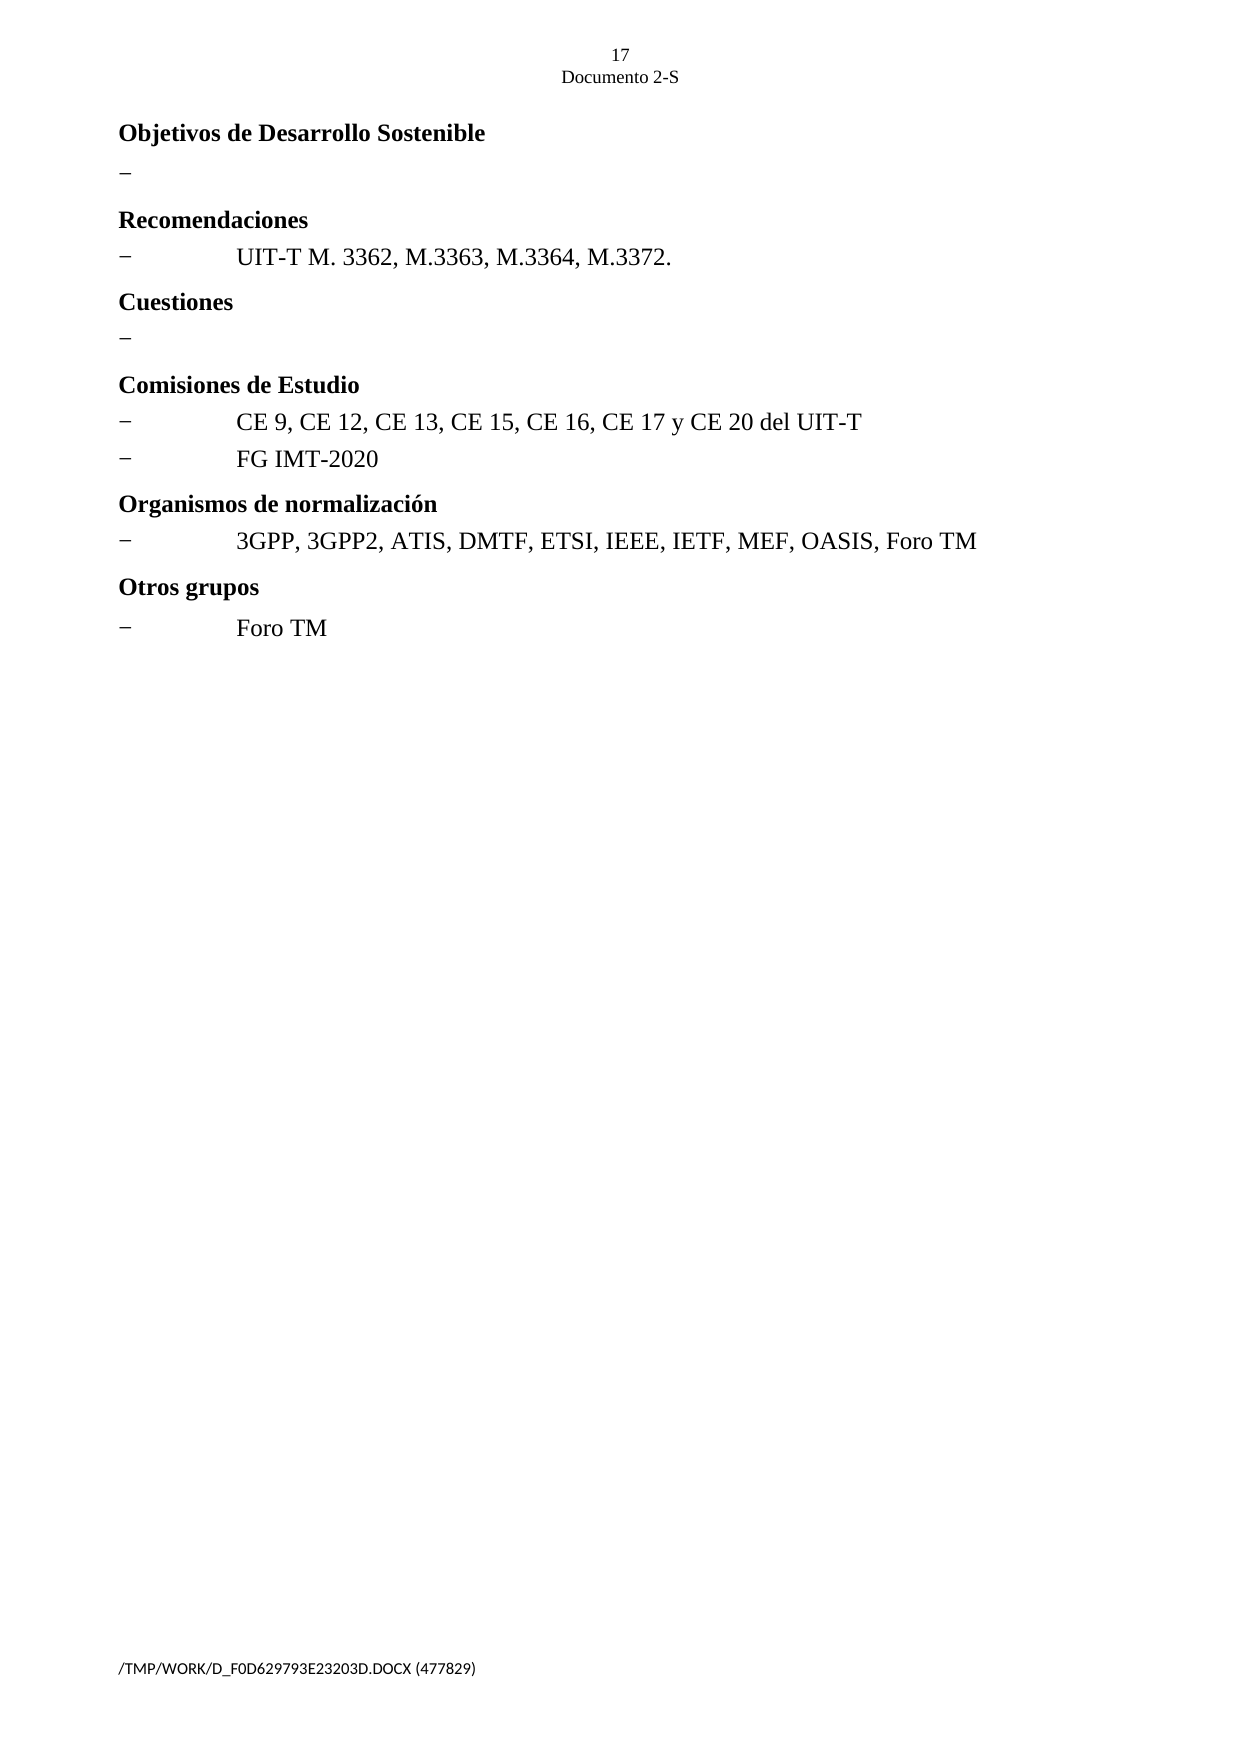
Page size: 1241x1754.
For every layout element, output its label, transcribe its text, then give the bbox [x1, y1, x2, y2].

text − CE 9, CE 12, CE 13, CE 15, CE 16, CE 17 y CE 20 del UIT-T [118, 407, 1122, 436]
text − [118, 324, 1122, 353]
subtitle Recomendaciones [118, 205, 1122, 233]
text − [118, 159, 1122, 188]
text − 3GPP, 3GPP2, ATIS, DMTF, ETSI, IEEE, IETF, MEF, OASIS, Foro TM [118, 526, 1122, 555]
subtitle Otros grupos [118, 572, 1122, 601]
text − FG IMT-2020 [118, 444, 1122, 473]
text − Foro TM [118, 613, 1122, 642]
subtitle Objetivos de Desarrollo Sostenible [118, 118, 1122, 147]
subtitle Comisiones de Estudio [118, 370, 1122, 398]
subtitle Organismos de normalización [118, 489, 1122, 518]
text − UIT-T M. 3362, M.3363, M.3364, M.3372. [118, 242, 1122, 271]
subtitle Cuestiones [118, 287, 1122, 316]
